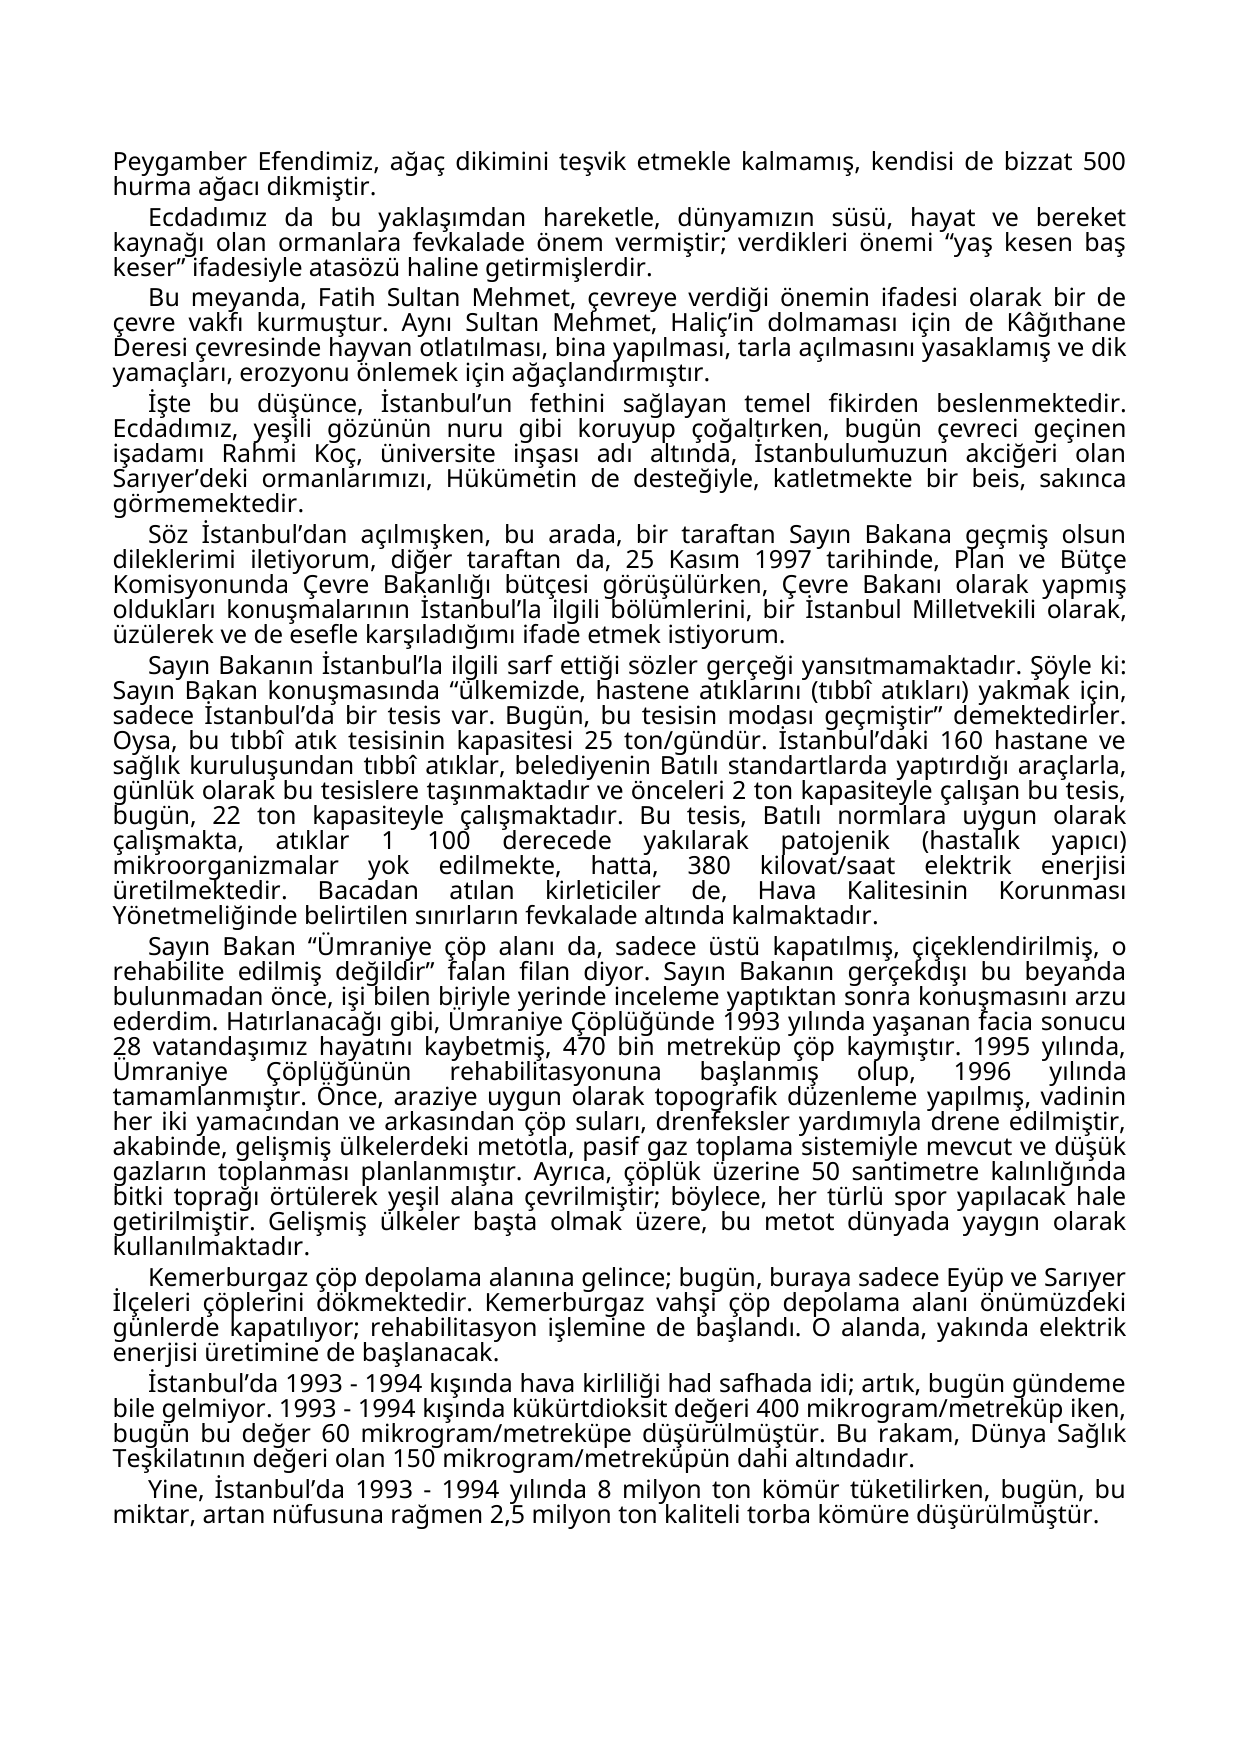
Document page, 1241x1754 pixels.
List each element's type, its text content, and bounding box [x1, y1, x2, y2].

text Kemerburgaz çöp depolama alanına gelince; bugün, buraya sadece Eyüp ve Sarıyer İlçeleri çöplerini dökmektedir. Kemerburgaz vahşi çöp depolama alanı önümüzdeki günlerde kapatılıyor; rehabilitasyon işlemine de başlandı. O alanda, yakında elektrik enerjisi üretimine de başlanacak. [112, 1267, 1128, 1367]
text Bu meyanda, Fatih Sultan Mehmet, çevreye verdiği önemin ifadesi olarak bir de çevre vakfı kurmuştur. Aynı Sultan Mehmet, Haliç’in dolmaması için de Kâğıthane Deresi çevresinde hayvan otlatılması, bina yapılması, tarla açılmasını yasaklamış ve dik yamaçları, erozyonu önlemek için ağaçlandırmıştır. [112, 287, 1128, 387]
text Yine, İstanbul’da 1993 - 1994 yılında 8 milyon ton kömür tüketilirken, bugün, bu miktar, artan nüfusuna rağmen 2,5 milyon ton kaliteli torba kömüre düşürülmüştür. [112, 1478, 1128, 1528]
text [112, 150, 1128, 200]
text İstanbul’da 1993 - 1994 kışında hava kirliliği had safhada idi; artık, bugün gündeme bile gelmiyor. 1993 - 1994 kışında kükürtdioksit değeri 400 mikrogram/metreküp iken, bugün bu değer 60 mikrogram/metreküpe düşürülmüştür. Bu rakam, Dünya Sağlık Teşkilatının değeri olan 150 mikrogram/metreküpün dahi altındadır. [112, 1372, 1128, 1472]
text İşte bu düşünce, İstanbul’un fethini sağlayan temel fikirden beslenmektedir. Ecdadımız, yeşili gözünün nuru gibi koruyup çoğaltırken, bugün çevreci geçinen işadamı Rahmi Koç, üniversite inşası adı altında, İstanbulumuzun akciğeri olan Sarıyer’deki ormanlarımızı, Hükümetin de desteğiyle, katletmekte bir beis, sakınca görmemektedir. [112, 393, 1128, 518]
text Sayın Bakan “Ümraniye çöp alanı da, sadece üstü kapatılmış, çiçeklendirilmiş, o rehabilite edilmiş değildir” falan filan diyor. Sayın Bakanın gerçekdışı bu beyanda bulunmadan önce, işi bilen biriyle yerinde inceleme yaptıktan sonra konuşmasını arzu ederdim. Hatırlanacağı gibi, Ümraniye Çöplüğünde 1993 yılında yaşanan facia sonucu 28 vatandaşımız hayatını kaybetmiş, 470 bin metreküp çöp kaymıştır. 1995 yılında, Ümraniye Çöplüğünün rehabilitasyonuna başlanmış olup, 1996 yılında tamamlanmıştır. Önce, araziye uygun olarak topografik düzenleme yapılmış, vadinin her iki yamacından ve arkasından çöp suları, drenfeksler yardımıyla drene edilmiştir, akabinde, gelişmiş ülkelerdeki metotla, pasif gaz toplama sistemiyle mevcut ve düşük gazların toplanması planlanmıştır. Ayrıca, çöplük üzerine 50 santimetre kalınlığında bitki toprağı örtülerek yeşil alana çevrilmiştir; böylece, her türlü spor yapılacak hale getirilmiştir. Gelişmiş ülkeler başta olmak üzere, bu metot dünyada yaygın olarak kullanılmaktadır. [112, 936, 1128, 1261]
text Ecdadımız da bu yaklaşımdan hareketle, dünyamızın süsü, hayat ve bereket kaynağı olan ormanlara fevkalade önem vermiştir; verdikleri önemi “yaş kesen baş keser” ifadesiyle atasözü haline getirmişlerdir. [112, 206, 1128, 281]
text Söz İstanbul’dan açılmışken, bu arada, bir taraftan Sayın Bakana geçmiş olsun dileklerimi iletiyorum, diğer taraftan da, 25 Kasım 1997 tarihinde, Plan ve Bütçe Komisyonunda Çevre Bakanlığı bütçesi görüşülürken, Çevre Bakanı olarak yapmış oldukları konuşmalarının İstanbul’la ilgili bölümlerini, bir İstanbul Milletvekili olarak, üzülerek ve de esefle karşıladığımı ifade etmek istiyorum. [112, 524, 1128, 649]
text Sayın Bakanın İstanbul’la ilgili sarf ettiği sözler gerçeği yansıtmamaktadır. Şöyle ki: Sayın Bakan konuşmasında “ülkemizde, hastene atıklarını (tıbbî atıkları) yakmak için, sadece İstanbul’da bir tesis var. Bugün, bu tesisin modası geçmiştir” demektedirler. Oysa, bu tıbbî atık tesisinin kapasitesi 25 ton/gündür. İstanbul’daki 160 hastane ve sağlık kuruluşundan tıbbî atıklar, belediyenin Batılı standartlarda yaptırdığı araçlarla, günlük olarak bu tesislere taşınmaktadır ve önceleri 2 ton kapasiteyle çalışan bu tesis, bugün, 22 ton kapasiteyle çalışmaktadır. Bu tesis, Batılı normlara uygun olarak çalışmakta, atıklar 1 100 derecede yakılarak patojenik (hastalık yapıcı) mikroorganizmalar yok edilmekte, hatta, 380 kilovat/saat elektrik enerjisi üretilmektedir. Bacadan atılan kirleticiler de, Hava Kalitesinin Korunması Yönetmeliğinde belirtilen sınırların fevkalade altında kalmaktadır. [112, 655, 1128, 930]
